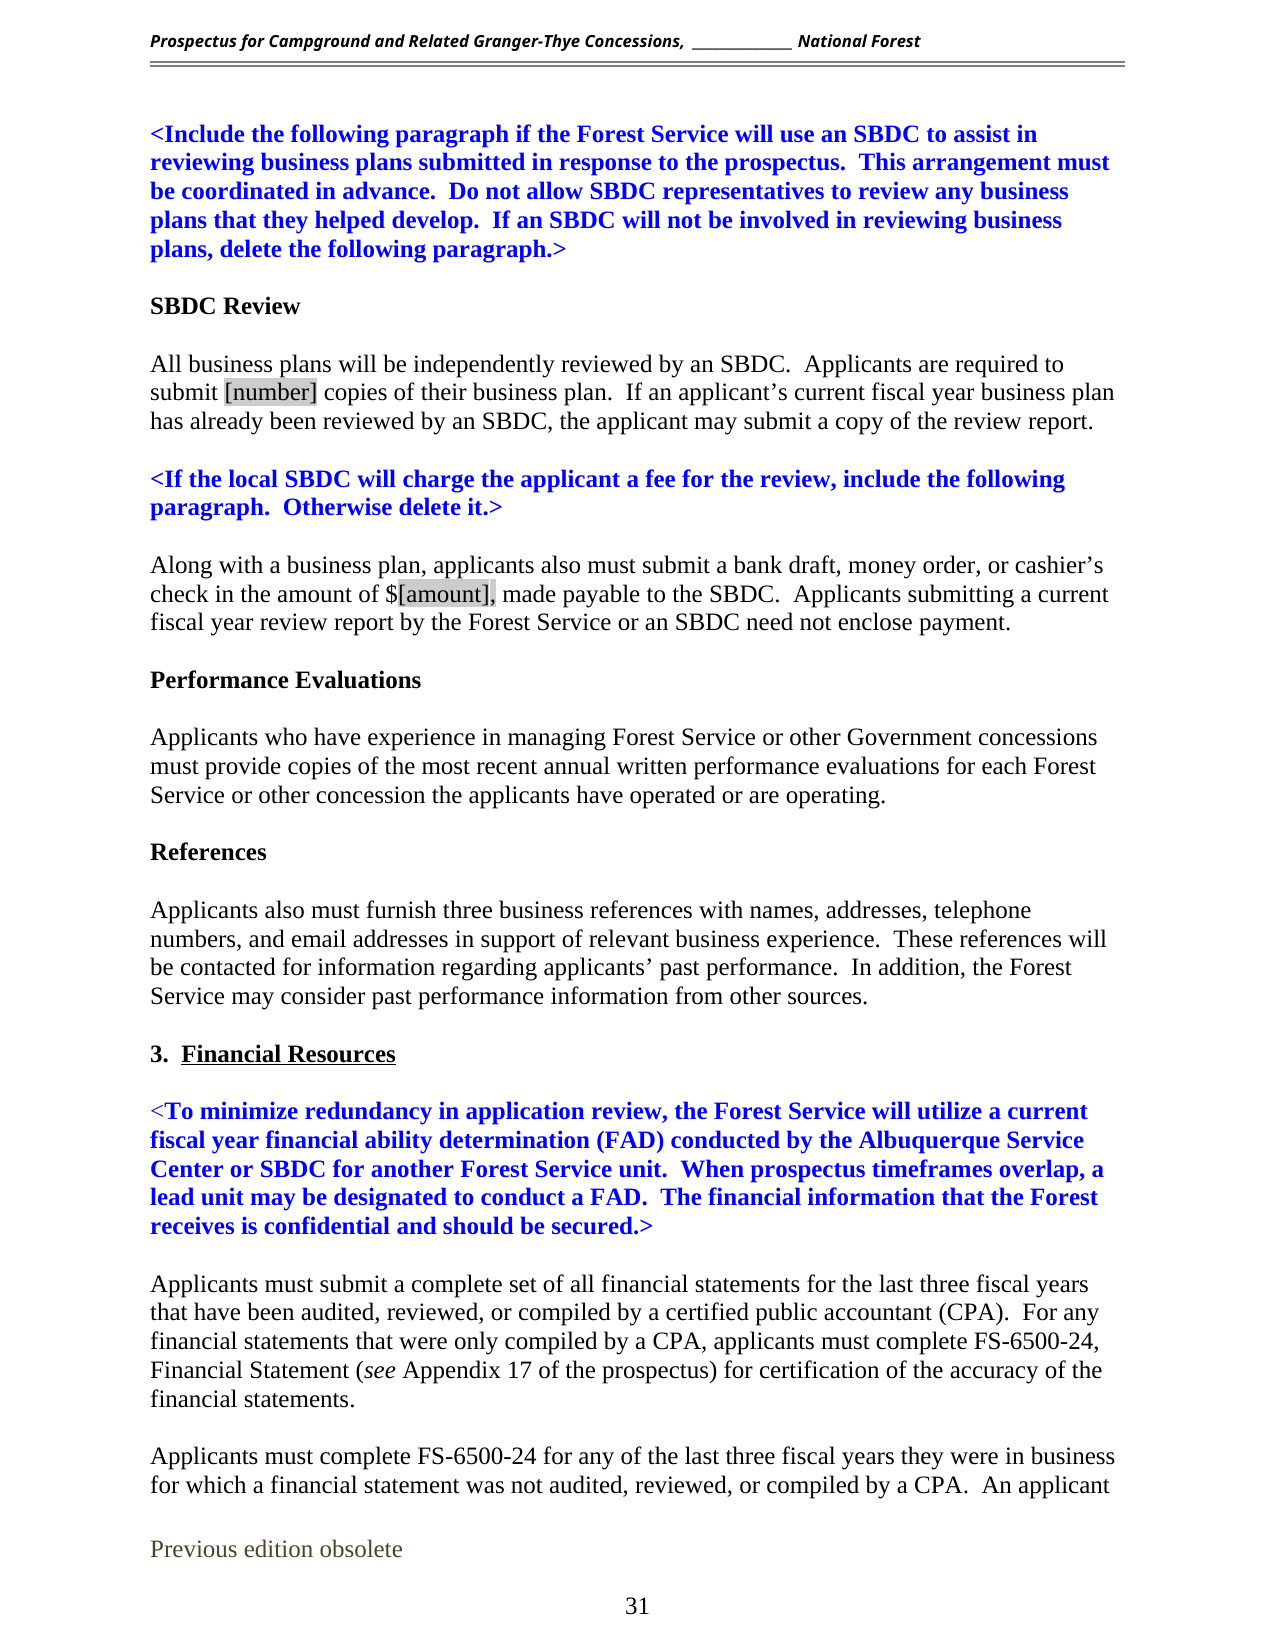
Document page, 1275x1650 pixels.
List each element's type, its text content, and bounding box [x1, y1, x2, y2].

text References [150, 837, 1125, 866]
text Applicants must submit a complete set of all financial statements for the last three fiscal years that have been audited, reviewed, or compiled by a certified public accountant (CPA). For any financial statements that were only compiled by a CPA, applicants must complete FS-6500-24, Financial Statement (see Appendix 17 of the prospectus) for certification of the accuracy of the financial statements. [150, 1269, 1125, 1412]
text All business plans will be independently reviewed by an SBDC. Applicants are required to submit [number] copies of their business plan. If an applicant’s current fiscal year business plan has already been reviewed by an SBDC, the applicant may submit a copy of the review report. [150, 349, 1125, 435]
text Applicants who have experience in managing Forest Service or other Government concessions must provide copies of the most recent annual written performance evaluations for each Forest Service or other concession the applicants have operated or are operating. [150, 722, 1125, 809]
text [150, 1441, 1125, 1499]
subtitle 3. Financial Resources [150, 1039, 1125, 1067]
text <Include the following paragraph if the Forest Service will use an SBDC to assist in reviewing business plans submitted in response to the prospectus. This arrangement must be coordinated in advance. Do not allow SBDC representatives to review any business plans that they helped develop. If an SBDC will not be involved in reviewing business plans, delete the following paragraph.> [150, 119, 1125, 262]
text Along with a business plan, applicants also must submit a bank draft, money order, or cashier’s check in the amount of $[amount], made payable to the SBDC. Applicants submitting a current fiscal year review report by the Forest Service or an SBDC need not enclose payment. [150, 550, 1125, 636]
text <If the local SBDC will charge the applicant a fee for the review, include the following paragraph. Otherwise delete it.> [150, 464, 1125, 521]
text SBDC Review [150, 291, 1125, 320]
text Performance Evaluations [150, 665, 1125, 694]
text Applicants also must furnish three business references with names, addresses, telephone numbers, and email addresses in support of relevant business experience. These references will be contacted for information regarding applicants’ past performance. In addition, the Forest Service may consider past performance information from other sources. [150, 895, 1125, 1010]
text <To minimize redundancy in application review, the Forest Service will utilize a current fiscal year financial ability determination (FAD) conducted by the or SBDC for another Service unit. When prospectus timeframes overlap, a lead unit may be designated to conduct a FAD. The financial information that the receives is confidential and should be secured.> [150, 1096, 1125, 1240]
